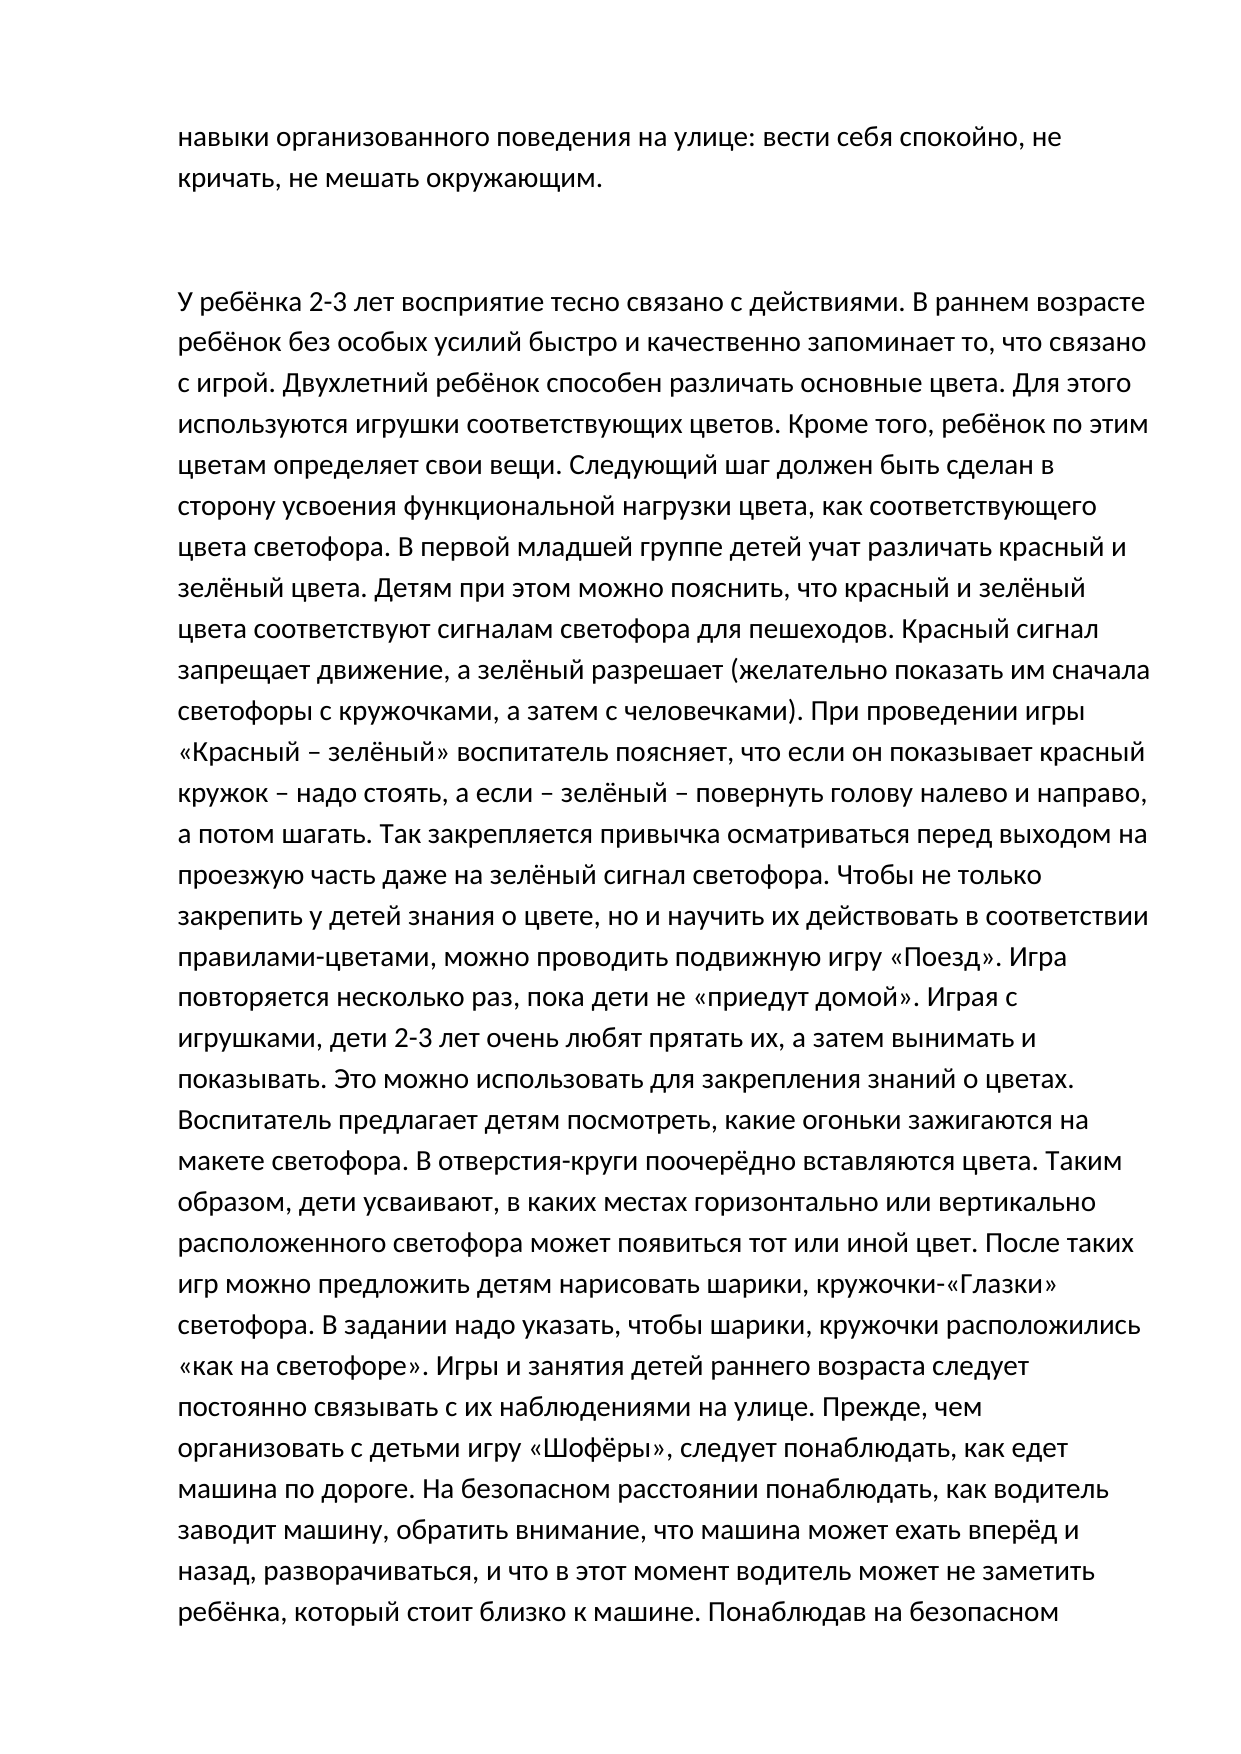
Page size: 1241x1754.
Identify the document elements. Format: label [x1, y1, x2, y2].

text [177, 283, 1152, 1628]
text [177, 118, 1152, 195]
